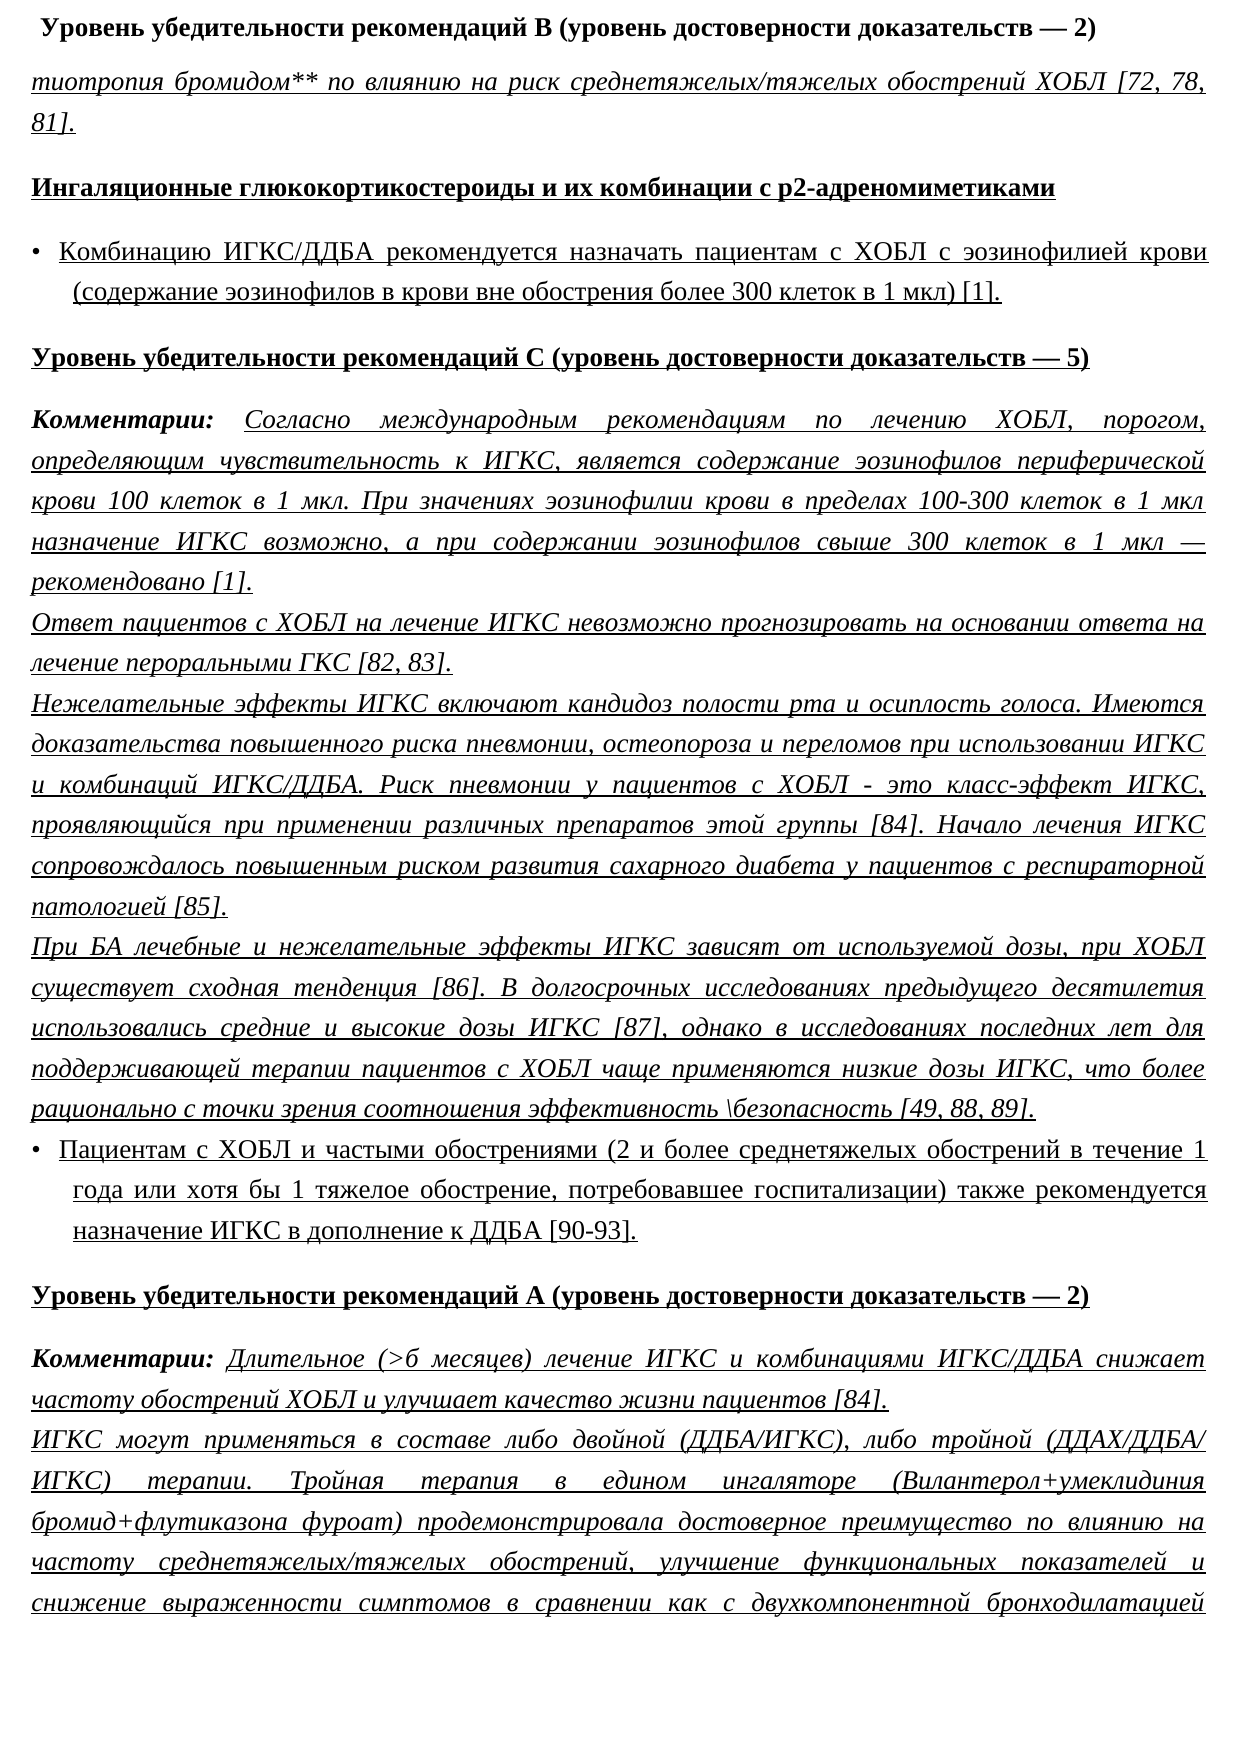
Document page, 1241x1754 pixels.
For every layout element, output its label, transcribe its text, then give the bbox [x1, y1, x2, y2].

text Комментарии: Согласно международным рекомендациям по лечению ХОБЛ, порогом, определяющим чувствительность к ИГКС, является содержание эозинофилов периферической крови 100 клеток в 1 мкл. При значениях эозинофилии крови в пределах 100-300 клеток в 1 мкл назначение ИГКС возможно, а при содержании эозинофилов свыше 300 клеток в 1 мкл — рекомендовано [1]. [31, 396, 1209, 599]
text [31, 58, 1209, 139]
text Комментарии: Длительное (>б месяцев) лечение ИГКС и комбинациями ИГКС/ДДБА снижает частоту обострений ХОБЛ и улучшает качество жизни пациентов [84]. [31, 1336, 1209, 1417]
list Комбинацию ИГКС/ДДБА рекомендуется назначать пациентам с ХОБЛ с эозинофилией крови (содержание эозинофилов в крови вне обострения более 300 клеток в 1 мкл) [1]. [31, 228, 1209, 309]
text Ответ пациентов с ХОБЛ на лечение ИГКС невозможно прогнозировать на основании ответа на лечение пероральными ГКС [82, 83]. [31, 599, 1209, 680]
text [31, 1417, 1209, 1619]
list Пациентам с ХОБЛ и частыми обострениями (2 и более среднетяжелых обострений в течение 1 года или хотя бы 1 тяжелое обострение, потребовавшее госпитализации) также рекомендуется назначение ИГКС в дополнение к ДДБА [90-93]. [31, 1126, 1209, 1247]
text При БА лечебные и нежелательные эффекты ИГКС зависят от используемой дозы, при ХОБЛ существует сходная тенденция [86]. В долгосрочных исследованиях предыдущего десятилетия использовались средние и высокие дозы ИГКС [87], однако в исследованиях последних лет для поддерживающей терапии пациентов с ХОБЛ чаще применяются низкие дозы ИГКС, что более рационально с точки зрения соотношения эффективность \безопасность [49, 88, 89]. [31, 923, 1209, 1126]
text Нежелательные эффекты ИГКС включают кандидоз полости рта и осиплость голоса. Имеются доказательства повышенного риска пневмонии, остеопороза и переломов при использовании ИГКС и комбинаций ИГКС/ДДБА. Риск пневмонии у пациентов с ХОБЛ - это класс-эффект ИГКС, проявляющийся при применении различных препаратов этой группы [84]. Начало лечения ИГКС сопровождалось повышенным риском развития сахарного диабета у пациентов с респираторной патологией [85]. [31, 680, 1209, 923]
text Уровень убедительности рекомендаций А (уровень достоверности доказательств — 2) [31, 1283, 1209, 1310]
text Уровень убедительности рекомендаций С (уровень достоверности доказательств — 5) [31, 344, 1209, 371]
text Ингаляционные глюкокортикостероиды и их комбинации с р2-адреномиметиками [31, 175, 1209, 202]
